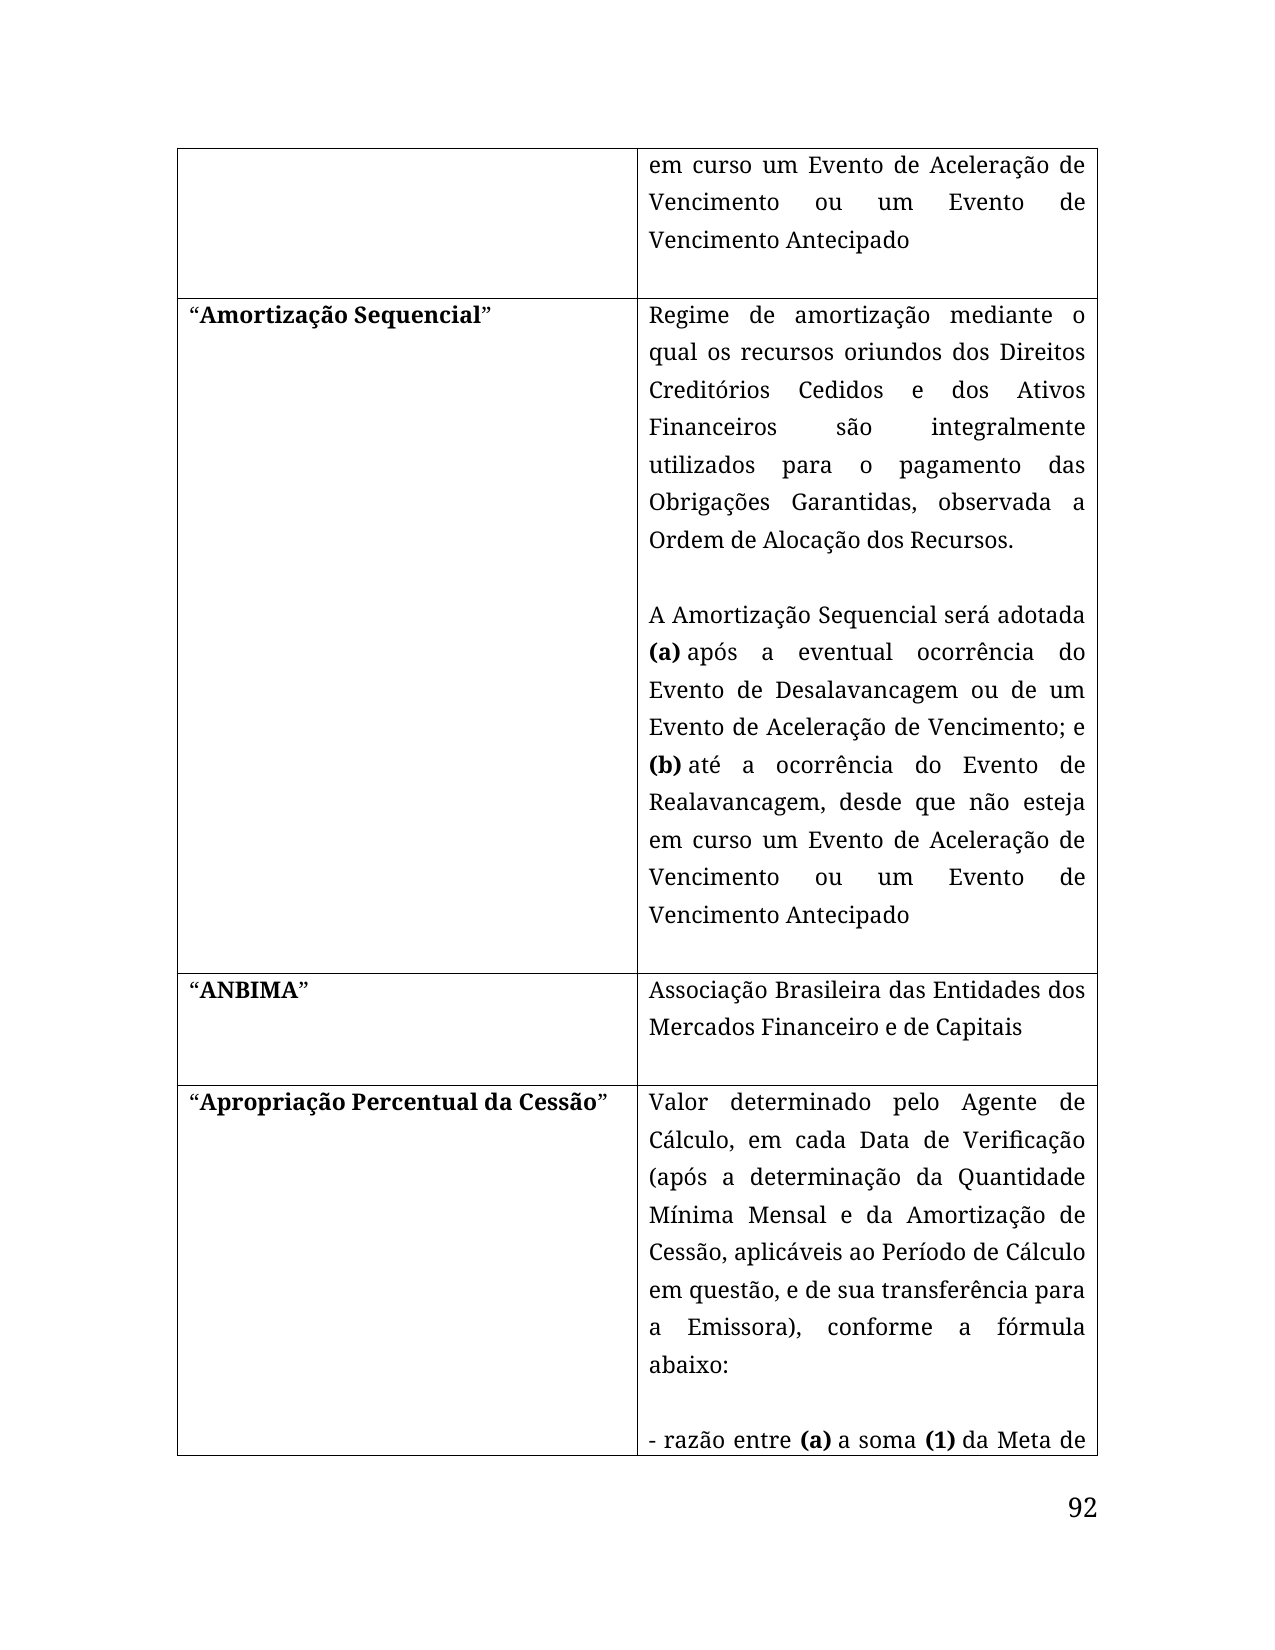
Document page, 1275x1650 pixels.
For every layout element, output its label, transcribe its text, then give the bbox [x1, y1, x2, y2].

table_cell Associação Brasileira das Entidades dos Mercados Financeiro e de Capitais [638, 974, 1097, 1085]
table_cell “Amortização Sequencial” [178, 299, 637, 973]
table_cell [178, 149, 637, 298]
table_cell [638, 149, 1097, 298]
table_cell Regime de amortização mediante o qual os recursos oriundos dos Direitos Creditórios Cedidos e dos Ativos Financeiros são integralmente utilizados para o pagamento das Obrigações Garantidas, observada a Ordem de Alocação dos Recursos. A Amortização Sequencial será adotada (a) após a eventual ocorrência do Evento de Desalavancagem ou de um Evento de Aceleração de Vencimento; e (b) até a ocorrência do Evento de Realavancagem, desde que não esteja em curso um Evento de Aceleração de Vencimento ou um Evento de Vencimento Antecipado [638, 299, 1097, 973]
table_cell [638, 1086, 1097, 1455]
table_cell “ANBIMA” [178, 974, 637, 1085]
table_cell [178, 1086, 637, 1455]
